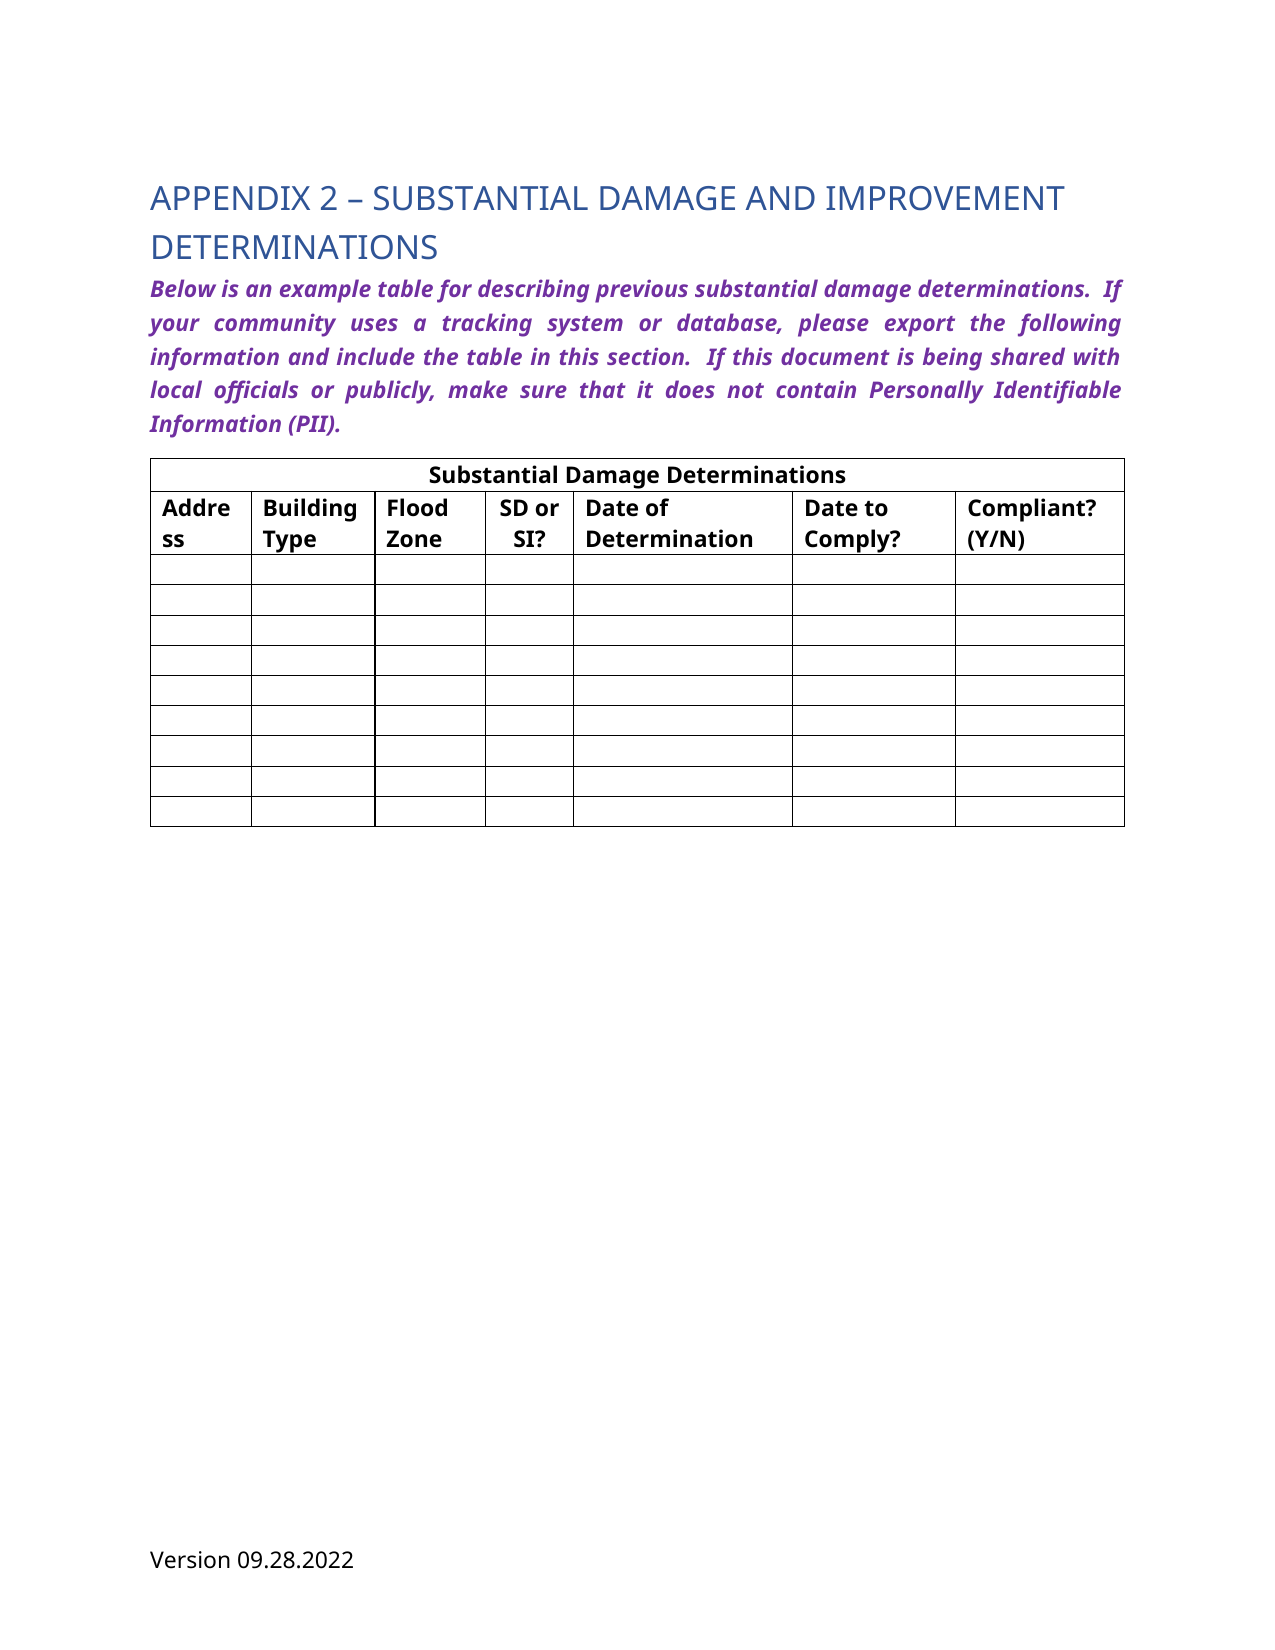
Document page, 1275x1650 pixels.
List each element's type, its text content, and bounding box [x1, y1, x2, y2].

table_cell [376, 767, 485, 796]
table_cell [793, 797, 955, 826]
table_cell [252, 616, 374, 645]
table_cell [486, 676, 573, 705]
table_cell [793, 736, 955, 766]
table_cell [956, 585, 1124, 614]
table_header Substantial Damage Determinations [151, 459, 1124, 491]
table_cell [793, 555, 955, 584]
table_cell [574, 797, 792, 826]
table_cell [252, 736, 374, 766]
table_cell [151, 555, 251, 584]
table_cell [376, 736, 485, 766]
table_cell [151, 676, 251, 705]
subtitle APPENDIX 2 – SUBSTANTIAL DAMAGE AND IMPROVEMENT DETERMINATIONS [150, 175, 1125, 269]
table_cell [793, 585, 955, 614]
table_cell [574, 555, 792, 584]
table_cell Date to Comply? [793, 492, 955, 554]
table_cell [376, 797, 485, 826]
table_cell [376, 555, 485, 584]
table_cell [151, 736, 251, 766]
table_cell [956, 646, 1124, 675]
table_cell [956, 736, 1124, 766]
table_cell [151, 767, 251, 796]
table_cell [574, 616, 792, 645]
table_cell [486, 797, 573, 826]
table_cell SD or SI? [486, 492, 573, 554]
text Below is an example table for describing previous substantial damage determinations. If your community uses a tracking system or database, please export the following information and include the table in this section. If this document is being shared with local officials or publicly, make sure that it does not contain Personally Identifiable Information (PII). [150, 273, 1125, 439]
table_cell [793, 616, 955, 645]
table_cell [252, 676, 374, 705]
table_cell Compliant? (Y/N) [956, 492, 1124, 554]
table_cell Flood Zone [376, 492, 485, 554]
table_cell [574, 585, 792, 614]
table_cell [793, 676, 955, 705]
table_cell [574, 706, 792, 735]
table_cell [793, 706, 955, 735]
table_cell [956, 676, 1124, 705]
table_cell Building Type [252, 492, 374, 554]
table_cell [956, 706, 1124, 735]
table_cell [486, 736, 573, 766]
table_cell [574, 736, 792, 766]
table_cell [486, 646, 573, 675]
table_cell [486, 555, 573, 584]
table_cell [574, 646, 792, 675]
table_cell [376, 616, 485, 645]
table_cell [376, 676, 485, 705]
table_cell [486, 706, 573, 735]
table_cell [486, 767, 573, 796]
table_cell [252, 767, 374, 796]
table_cell [252, 706, 374, 735]
table_cell [151, 797, 251, 826]
table_cell [486, 616, 573, 645]
table_cell [376, 585, 485, 614]
table_cell [151, 646, 251, 675]
table_cell [151, 585, 251, 614]
table_cell [252, 585, 374, 614]
table_cell [151, 616, 251, 645]
table_cell [956, 797, 1124, 826]
table_cell [376, 646, 485, 675]
table_cell [252, 555, 374, 584]
table_cell [793, 767, 955, 796]
table_cell [793, 646, 955, 675]
table_cell [376, 706, 485, 735]
table_cell [956, 555, 1124, 584]
table_cell [252, 646, 374, 675]
table_cell Address [151, 492, 251, 554]
table_cell [574, 767, 792, 796]
table_cell [956, 616, 1124, 645]
table_cell [252, 797, 374, 826]
table_cell [151, 706, 251, 735]
table_cell [574, 676, 792, 705]
table_cell [956, 767, 1124, 796]
table_cell Date of Determination [574, 492, 792, 554]
table_cell [486, 585, 573, 614]
